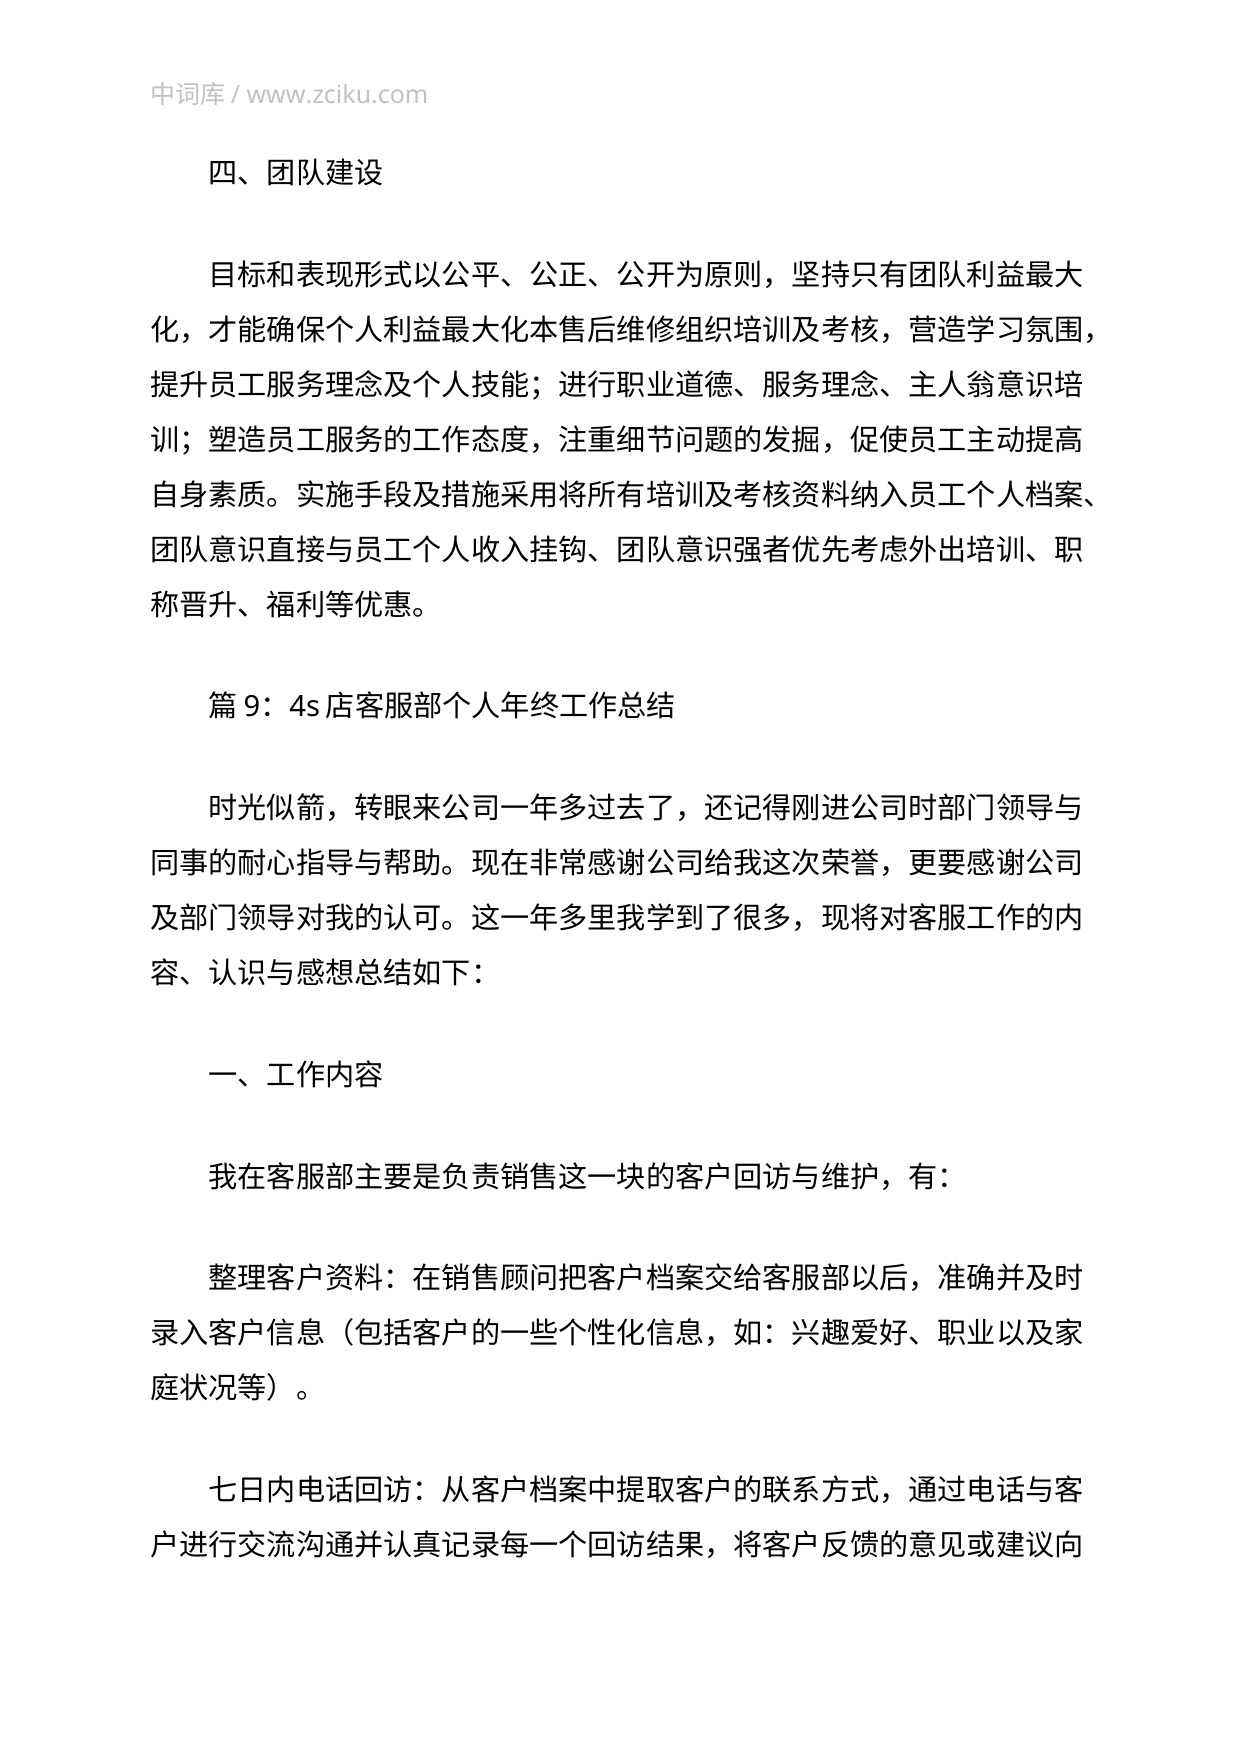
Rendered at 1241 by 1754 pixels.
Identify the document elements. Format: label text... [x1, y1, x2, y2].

text 整理客户资料：在销售顾问把客户档案交给客服部以后，准确并及时录入客户信息（包括客户的一些个性化信息，如：兴趣爱好、职业以及家庭状况等）。 [150, 1255, 1090, 1407]
text 篇9：4s店客服部个人年终工作总结 [150, 683, 1090, 725]
text 时光似箭，转眼来公司一年多过去了，还记得刚进公司时部门领导与同事的耐心指导与帮助。现在非常感谢公司给我这次荣誉，更要感谢公司及部门领导对我的认可。这一年多里我学到了很多，现将对客服工作的内容、认识与感想总结如下： [150, 785, 1090, 992]
text 一、工作内容 [150, 1051, 1090, 1094]
text 四、团队建设 [150, 150, 1090, 192]
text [150, 1466, 1090, 1564]
text 目标和表现形式以公平、公正、公开为原则，坚持只有团队利益最大化，才能确保个人利益最大化本售后维修组织培训及考核，营造学习氛围，提升员工服务理念及个人技能；进行职业道德、服务理念、主人翁意识培训；塑造员工服务的工作态度，注重细节问题的发掘，促使员工主动提高自身素质。实施手段及措施采用将所有培训及考核资料纳入员工个人档案、团队意识直接与员工个人收入挂钩、团队意识强者优先考虑外出培训、职称晋升、福利等优惠。 [150, 252, 1090, 623]
text 我在客服部主要是负责销售这一块的客户回访与维护，有： [150, 1153, 1090, 1195]
